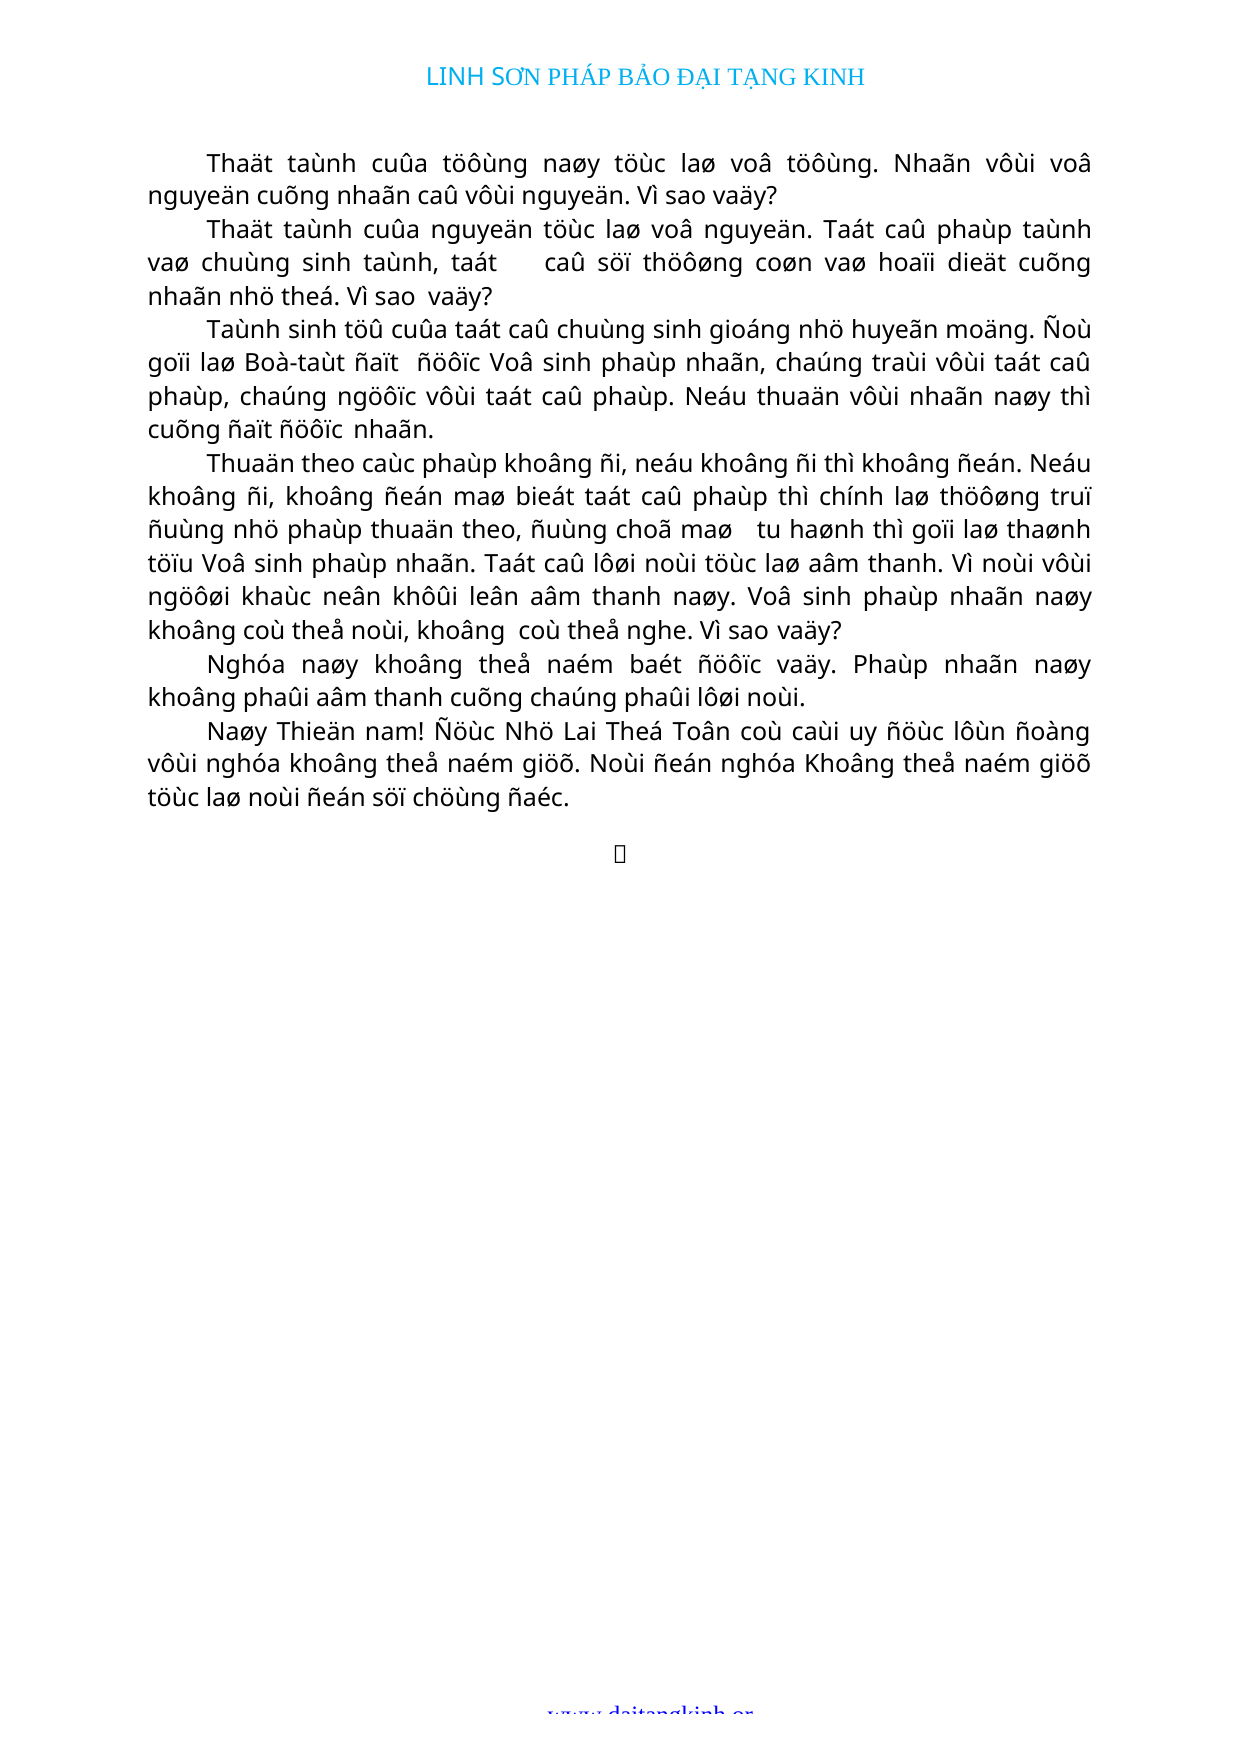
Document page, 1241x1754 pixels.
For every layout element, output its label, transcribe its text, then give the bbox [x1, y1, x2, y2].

text Nghóa naøy khoâng theå naém baét ñöôïc vaäy. Phaùp nhaãn naøy khoâng phaûi aâm thanh cuõng chaúng phaûi lôøi noùi. [147, 646, 1092, 713]
text Thaät taùnh cuûa nguyeän töùc laø voâ nguyeän. Taát caû phaùp taùnh vaø chuùng sinh taùnh, taát caû söï thöôøng coøn vaø hoaïi dieät cuõng nhaãn nhö theá. Vì sao vaäy? [147, 212, 1093, 312]
text Thuaän theo caùc phaùp khoâng ñi, neáu khoâng ñi thì khoâng ñeán. Neáu khoâng ñi, khoâng ñeán maø bieát taát caû phaùp thì chính laø thöôøng truï ñuùng nhö phaùp thuaän theo, ñuùng choã maø tu haønh thì goïi laø thaønh töïu Voâ sinh phaùp nhaãn. Taát caû lôøi noùi töùc laø aâm thanh. Vì noùi vôùi ngöôøi khaùc neân khôûi leân aâm thanh naøy. Voâ sinh phaùp nhaãn naøy khoâng coù theå noùi, khoâng coù theå nghe. Vì sao vaäy? [147, 446, 1093, 646]
text Thaät taùnh cuûa töôùng naøy töùc laø voâ töôùng. Nhaãn vôùi voâ nguyeän cuõng nhaãn caû vôùi nguyeän. Vì sao vaäy? [147, 145, 1093, 212]
text  [135, 837, 1104, 871]
text Taùnh sinh töû cuûa taát caû chuùng sinh gioáng nhö huyeãn moäng. Ñoù goïi laø Boà-taùt ñaït ñöôïc Voâ sinh phaùp nhaãn, chaúng traùi vôùi taát caû phaùp, chaúng ngöôïc vôùi taát caû phaùp. Neáu thuaän vôùi nhaãn naøy thì cuõng ñaït ñöôïc nhaãn. [147, 312, 1093, 446]
text Naøy Thieän nam! Ñöùc Nhö Lai Theá Toân coù caùi uy ñöùc lôùn ñoàng vôùi nghóa khoâng theå naém giöõ. Noùi ñeán nghóa Khoâng theå naém giöõ töùc laø noùi ñeán söï chöùng ñaéc. [147, 713, 1092, 813]
